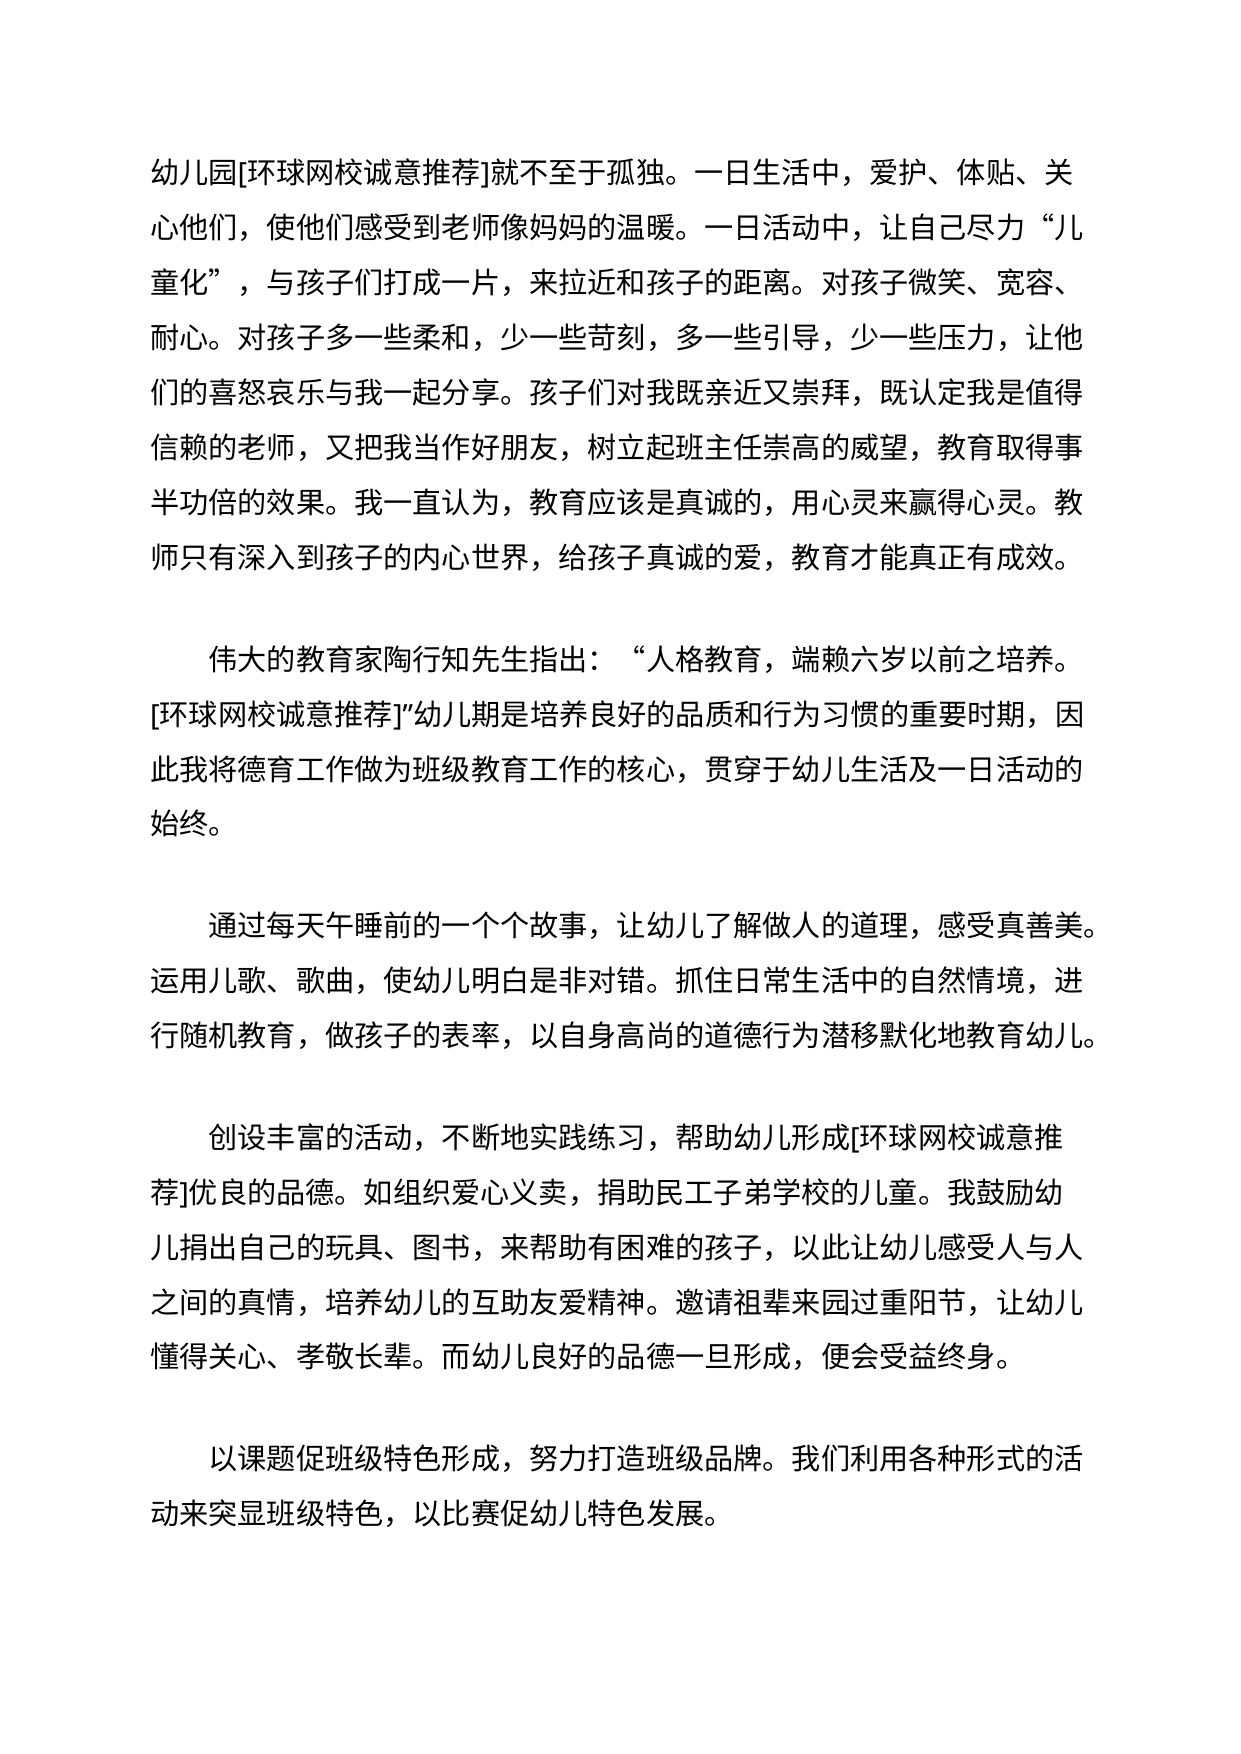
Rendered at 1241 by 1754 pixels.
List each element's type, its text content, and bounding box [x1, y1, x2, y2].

text 伟大的教育家陶行知先生指出：“人格教育，端赖六岁以前之培养。[环球网校诚意推荐]”幼儿期是培养良好的品质和行为习惯的重要时期，因此我将德育工作做为班级教育工作的核心，贯穿于幼儿生活及一日活动的始终。 [150, 636, 1090, 843]
text 通过每天午睡前的一个个故事，让幼儿了解做人的道理，感受真善美。运用儿歌、歌曲，使幼儿明白是非对错。抓住日常生活中的自然情境，进行随机教育，做孩子的表率，以自身高尚的道德行为潜移默化地教育幼儿。 [150, 903, 1090, 1055]
text 以课题促班级特色形成，努力打造班级品牌。我们利用各种形式的活动来突显班级特色，以比赛促幼儿特色发展。 [150, 1436, 1090, 1533]
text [150, 150, 1090, 577]
text 创设丰富的活动，不断地实践练习，帮助幼儿形成[环球网校诚意推荐]优良的品德。如组织爱心义卖，捐助民工子弟学校的儿童。我鼓励幼儿捐出自己的玩具、图书，来帮助有困难的孩子，以此让幼儿感受人与人之间的真情，培养幼儿的互助友爱精神。邀请祖辈来园过重阳节，让幼儿懂得关心、孝敬长辈。而幼儿良好的品德一旦形成，便会受益终身。 [150, 1114, 1090, 1376]
